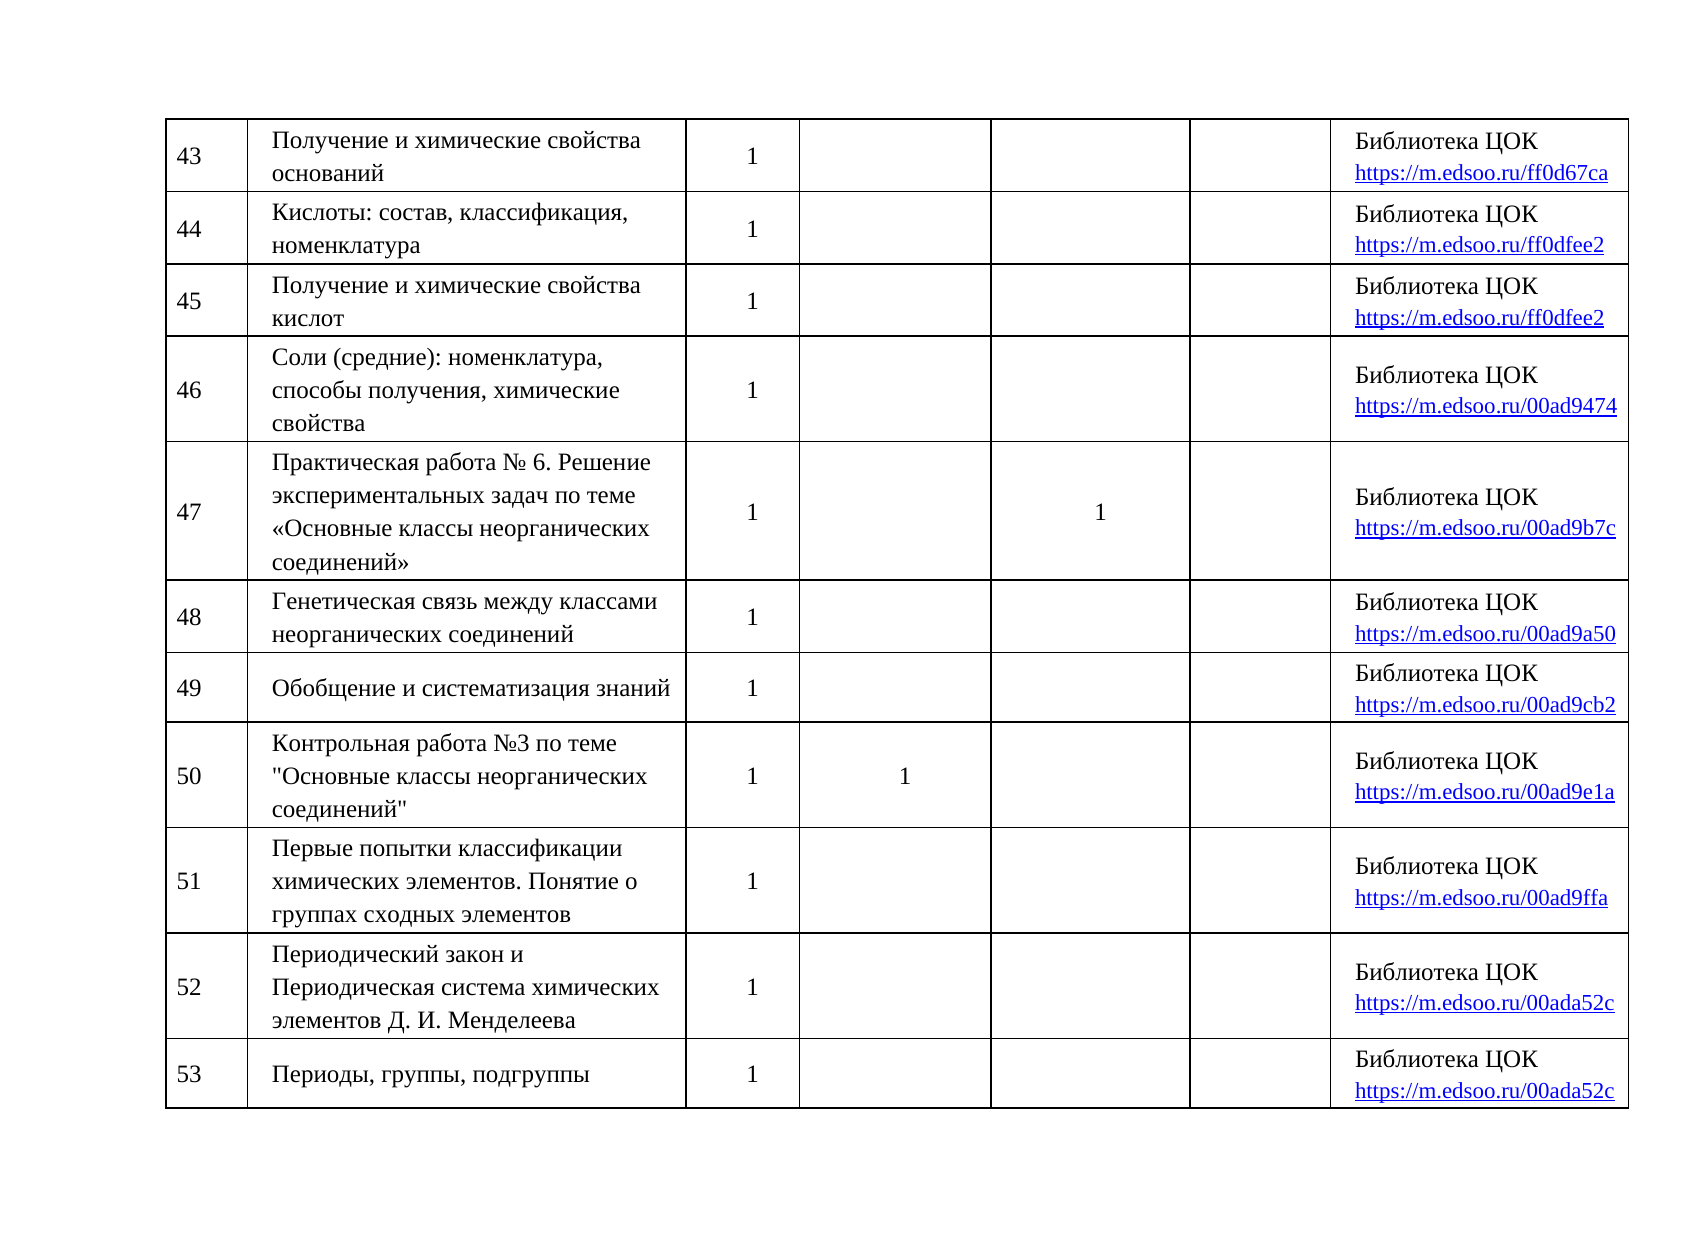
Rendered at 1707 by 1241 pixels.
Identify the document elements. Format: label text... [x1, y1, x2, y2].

table_cell 1 [687, 337, 799, 441]
table_cell 46 [167, 337, 247, 441]
table_cell Библиотека ЦОК https://m.edsoo.ru/ff0dfee2 [1331, 192, 1628, 263]
table_cell Библиотека ЦОК https://m.edsoo.ru/00ad9cb2 [1331, 653, 1628, 721]
table_cell 48 [167, 581, 247, 652]
table_cell [992, 581, 1189, 652]
table_cell [800, 828, 990, 932]
table_cell 49 [167, 653, 247, 721]
table_cell Контрольная работа №3 по теме "Основные классы неорганических соединений" [248, 723, 685, 827]
table_cell [1191, 337, 1330, 441]
table_cell Обобщение и систематизация знаний [248, 653, 685, 721]
table_cell 1 [687, 581, 799, 652]
table_cell [1191, 192, 1330, 263]
table_cell Библиотека ЦОК https://m.edsoo.ru/00ada52c [1331, 934, 1628, 1037]
table_cell 51 [167, 828, 247, 932]
table_cell 1 [687, 120, 799, 191]
table_cell [800, 581, 990, 652]
table_cell 1 [687, 192, 799, 263]
table_cell Библиотека ЦОК https://m.edsoo.ru/00ad9ffa [1331, 828, 1628, 932]
table_cell [800, 442, 990, 579]
table_cell Соли (средние): номенклатура, способы получения, химические свойства [248, 337, 685, 441]
table_cell 43 [167, 120, 247, 191]
table_cell [1191, 265, 1330, 335]
table_cell Библиотека ЦОК https://m.edsoo.ru/00ad9a50 [1331, 581, 1628, 652]
table_cell [992, 934, 1189, 1037]
table_cell [1191, 723, 1330, 827]
table_cell 1 [687, 723, 799, 827]
table_cell 44 [167, 192, 247, 263]
table_cell [800, 653, 990, 721]
table_cell 1 [687, 828, 799, 932]
table_cell [1191, 1039, 1330, 1107]
table_cell Библиотека ЦОК https://m.edsoo.ru/00ad9474 [1331, 337, 1628, 441]
table_cell 1 [800, 723, 990, 827]
table_cell [1191, 442, 1330, 579]
table_cell [1191, 120, 1330, 191]
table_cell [1331, 120, 1628, 191]
table_cell 52 [167, 934, 247, 1037]
table_cell [1191, 653, 1330, 721]
table_cell Библиотека ЦОК https://m.edsoo.ru/00ada52c [1331, 1039, 1628, 1107]
table_cell Библиотека ЦОК https://m.edsoo.ru/00ad9b7c [1331, 442, 1628, 579]
table_cell [800, 1039, 990, 1107]
table_cell [1191, 828, 1330, 932]
table_cell 1 [687, 1039, 799, 1107]
table_cell [800, 192, 990, 263]
table_cell [992, 723, 1189, 827]
table_cell Библиотека ЦОК https://m.edsoo.ru/00ad9e1a [1331, 723, 1628, 827]
table_cell [800, 934, 990, 1037]
table_cell [1191, 934, 1330, 1037]
table_cell [800, 265, 990, 335]
table_cell [992, 337, 1189, 441]
table_cell [800, 120, 990, 191]
table_cell 1 [687, 934, 799, 1037]
table_cell [1191, 581, 1330, 652]
table_cell 53 [167, 1039, 247, 1107]
table_cell Первые попытки классификации химических элементов. Понятие о группах сходных элементов [248, 828, 685, 932]
table_cell 1 [687, 653, 799, 721]
table_cell [992, 192, 1189, 263]
table_cell [992, 653, 1189, 721]
table_cell Генетическая связь между классами неорганических соединений [248, 581, 685, 652]
table_cell [800, 337, 990, 441]
table_cell Периодический закон и Периодическая система химических элементов Д. И. Менделеева [248, 934, 685, 1037]
table_cell Периоды, группы, подгруппы [248, 1039, 685, 1107]
table_cell Практическая работа № 6. Решение экспериментальных задач по теме «Основные классы неорганических соединений» [248, 442, 685, 579]
table_cell 1 [687, 265, 799, 335]
table_cell Получение и химические свойства оснований [248, 120, 685, 191]
table_cell [992, 828, 1189, 932]
table_cell Кислоты: состав, классификация, номенклатура [248, 192, 685, 263]
table_cell 50 [167, 723, 247, 827]
table_cell 47 [167, 442, 247, 579]
table_cell Библиотека ЦОК https://m.edsoo.ru/ff0dfee2 [1331, 265, 1628, 335]
table_cell 1 [992, 442, 1189, 579]
table_cell Получение и химические свойства кислот [248, 265, 685, 335]
table_cell [992, 120, 1189, 191]
table_cell [992, 265, 1189, 335]
table_cell [992, 1039, 1189, 1107]
table_cell 1 [687, 442, 799, 579]
table_cell 45 [167, 265, 247, 335]
